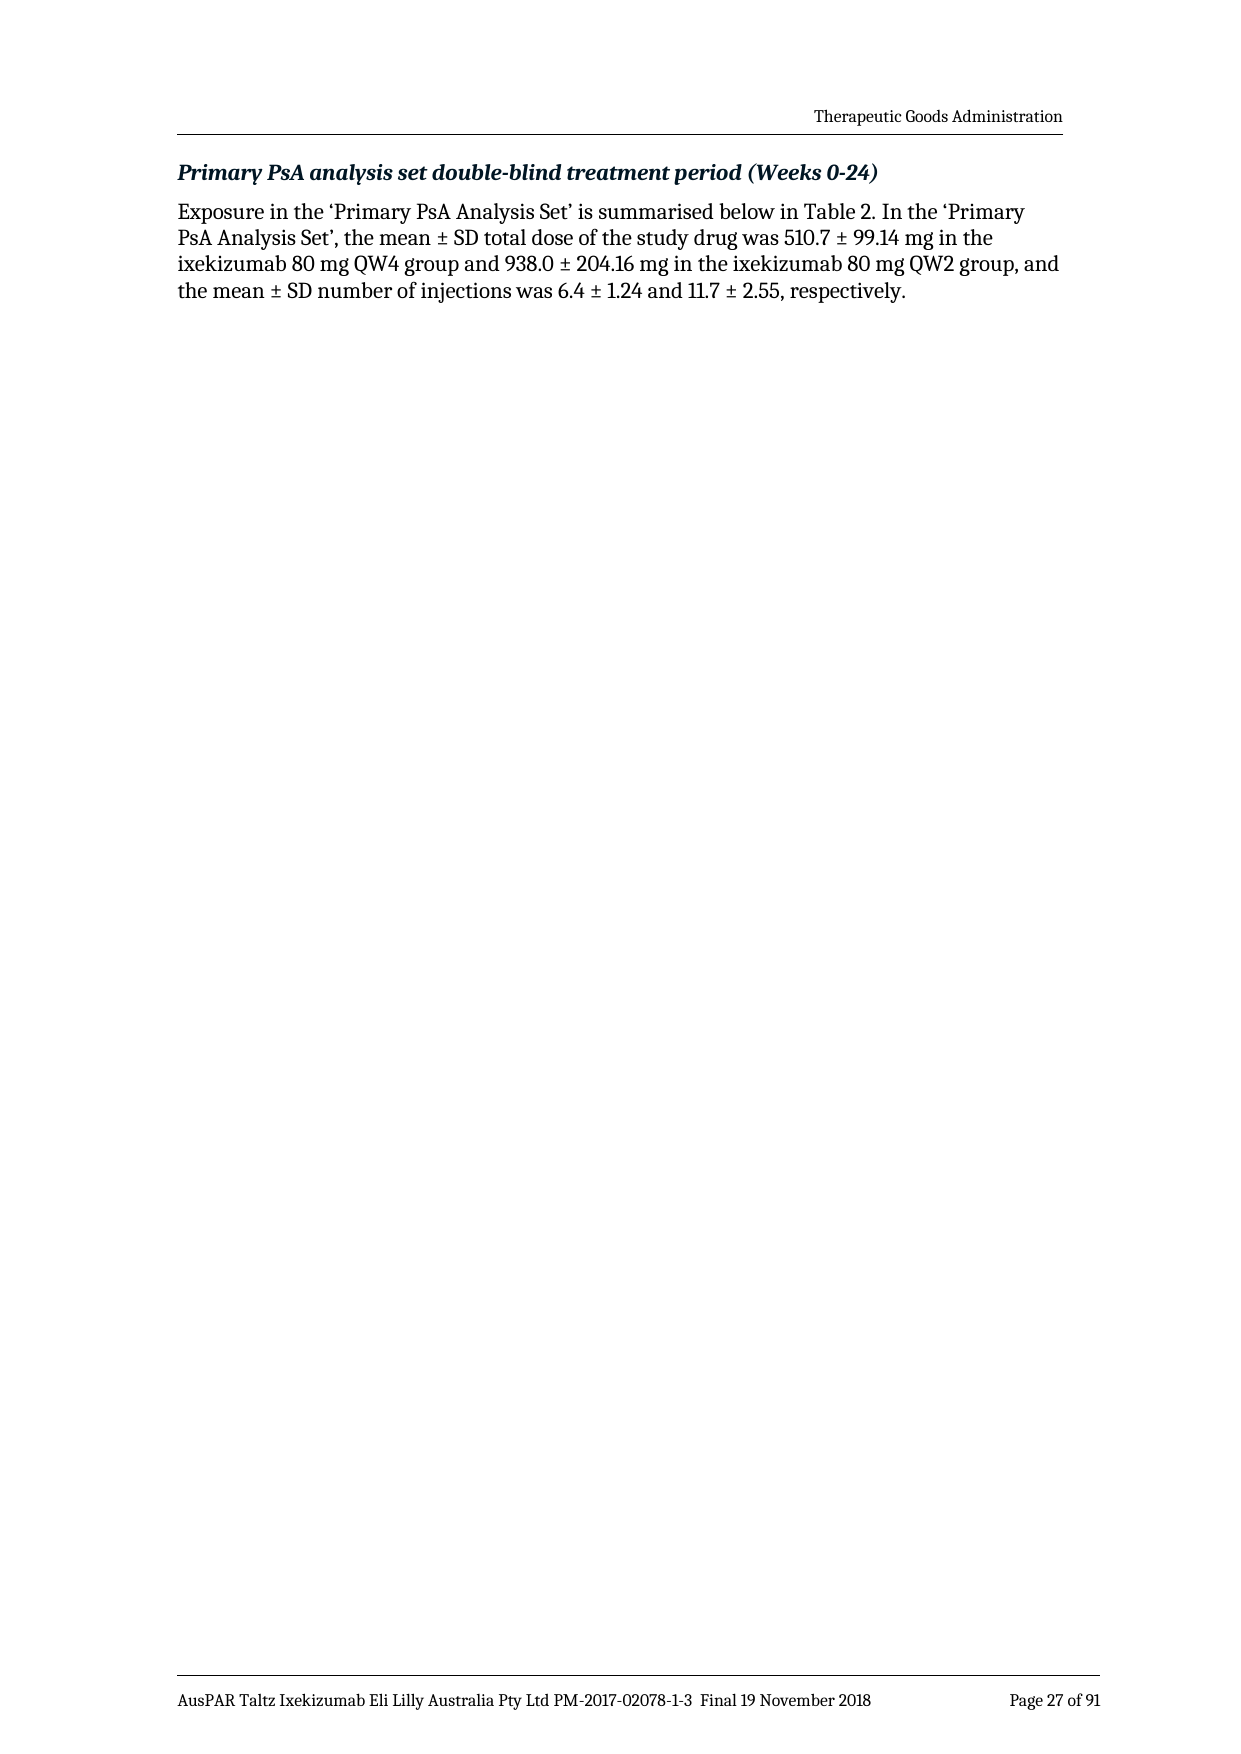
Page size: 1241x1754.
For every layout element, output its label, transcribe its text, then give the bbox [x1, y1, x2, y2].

text Exposure in the ‘Primary PsA Analysis Set’ is summarised below in Table 2. In the ‘Primary PsA Analysis Set’, the mean ± SD total dose of the study drug was 510.7 ± 99.14 mg in the ixekizumab 80 mg QW4 group and 938.0 ± 204.16 mg in the ixekizumab 80 mg QW2 group, and the mean ± SD number of injections was 6.4 ± 1.24 and 11.7 ± 2.55, respectively. [177, 198, 1063, 304]
subtitle Primary PsA analysis set double-blind treatment period (Weeks 0-24) [177, 160, 1063, 186]
